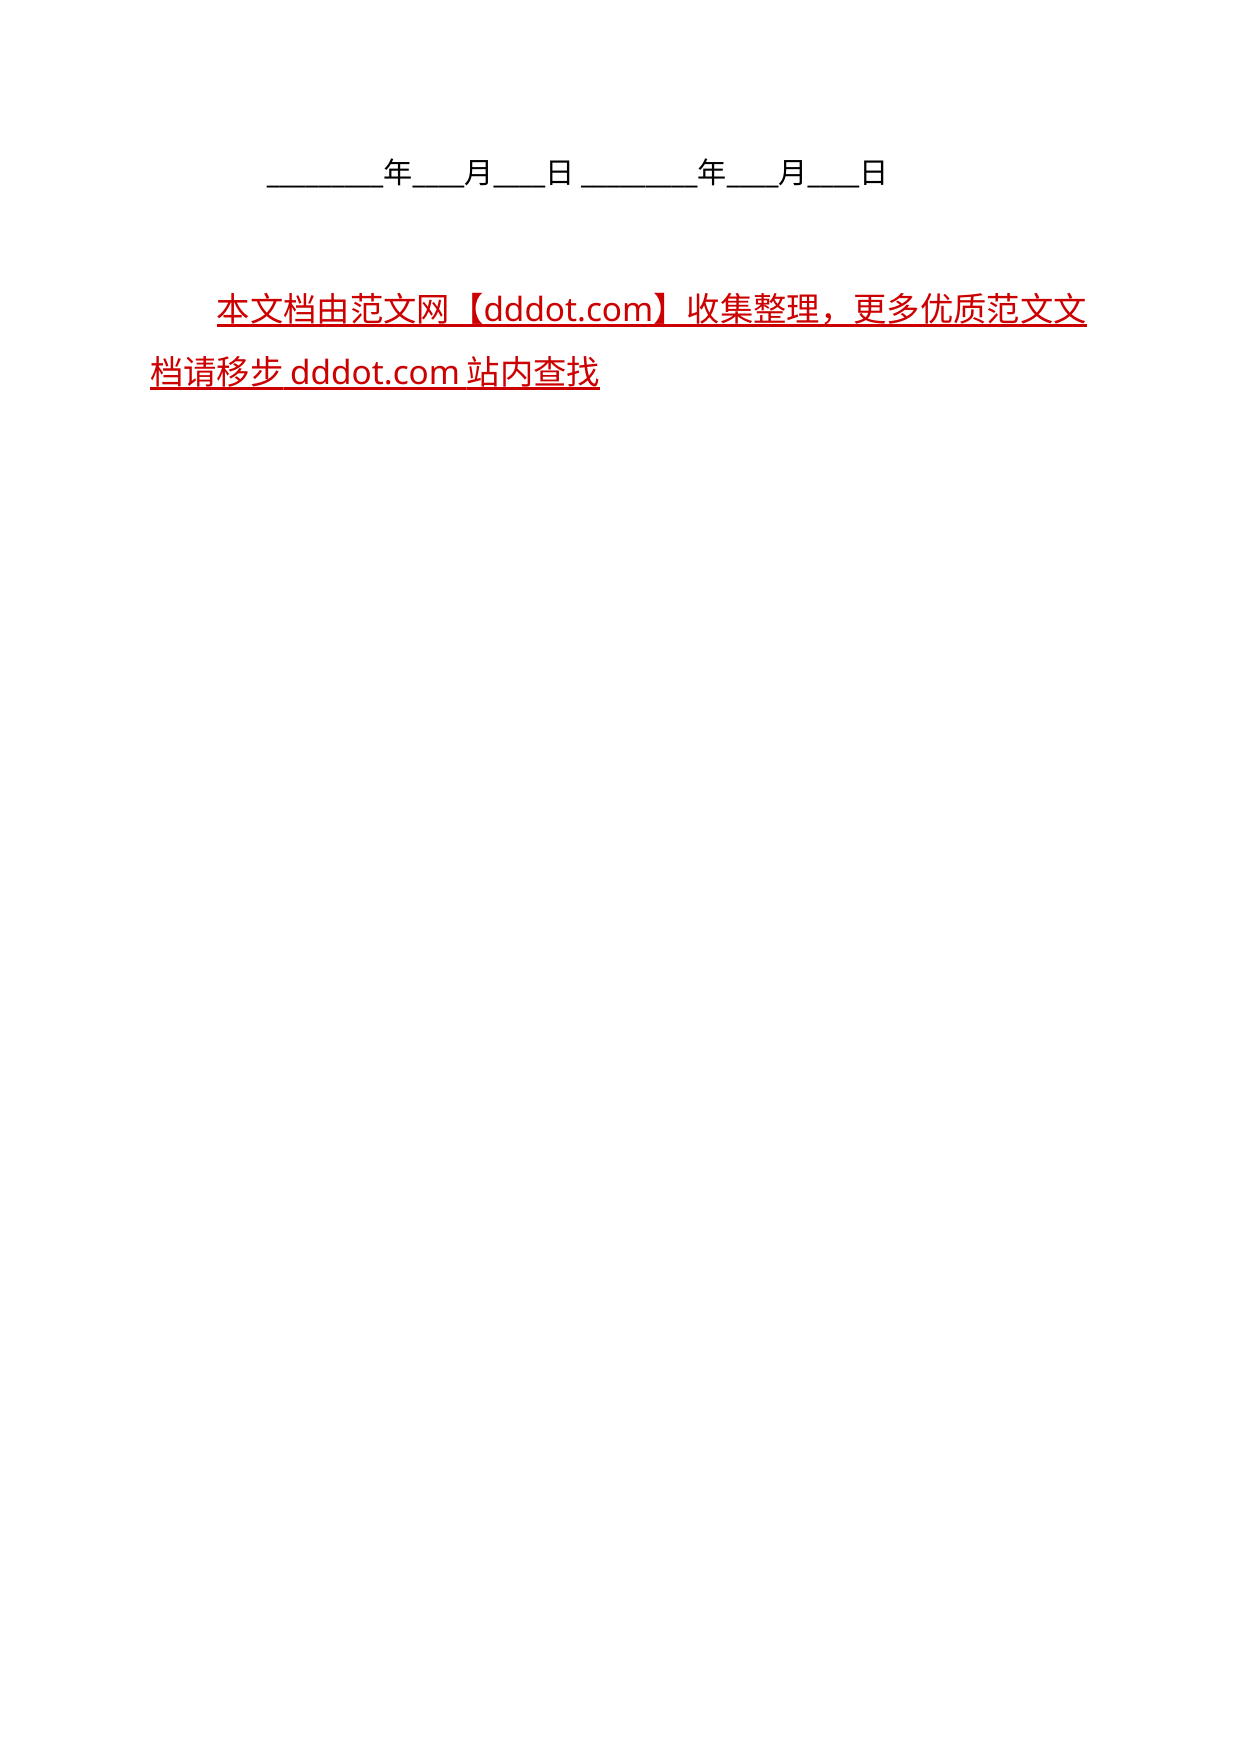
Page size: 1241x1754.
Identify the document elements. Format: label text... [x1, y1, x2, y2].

text 本文档由范文网【dddot.com】收集整理，更多优质范文文档请移步dddot.com站内查找 [150, 283, 1090, 394]
text _________年____月____日 _________年____月____日 [150, 150, 1090, 192]
